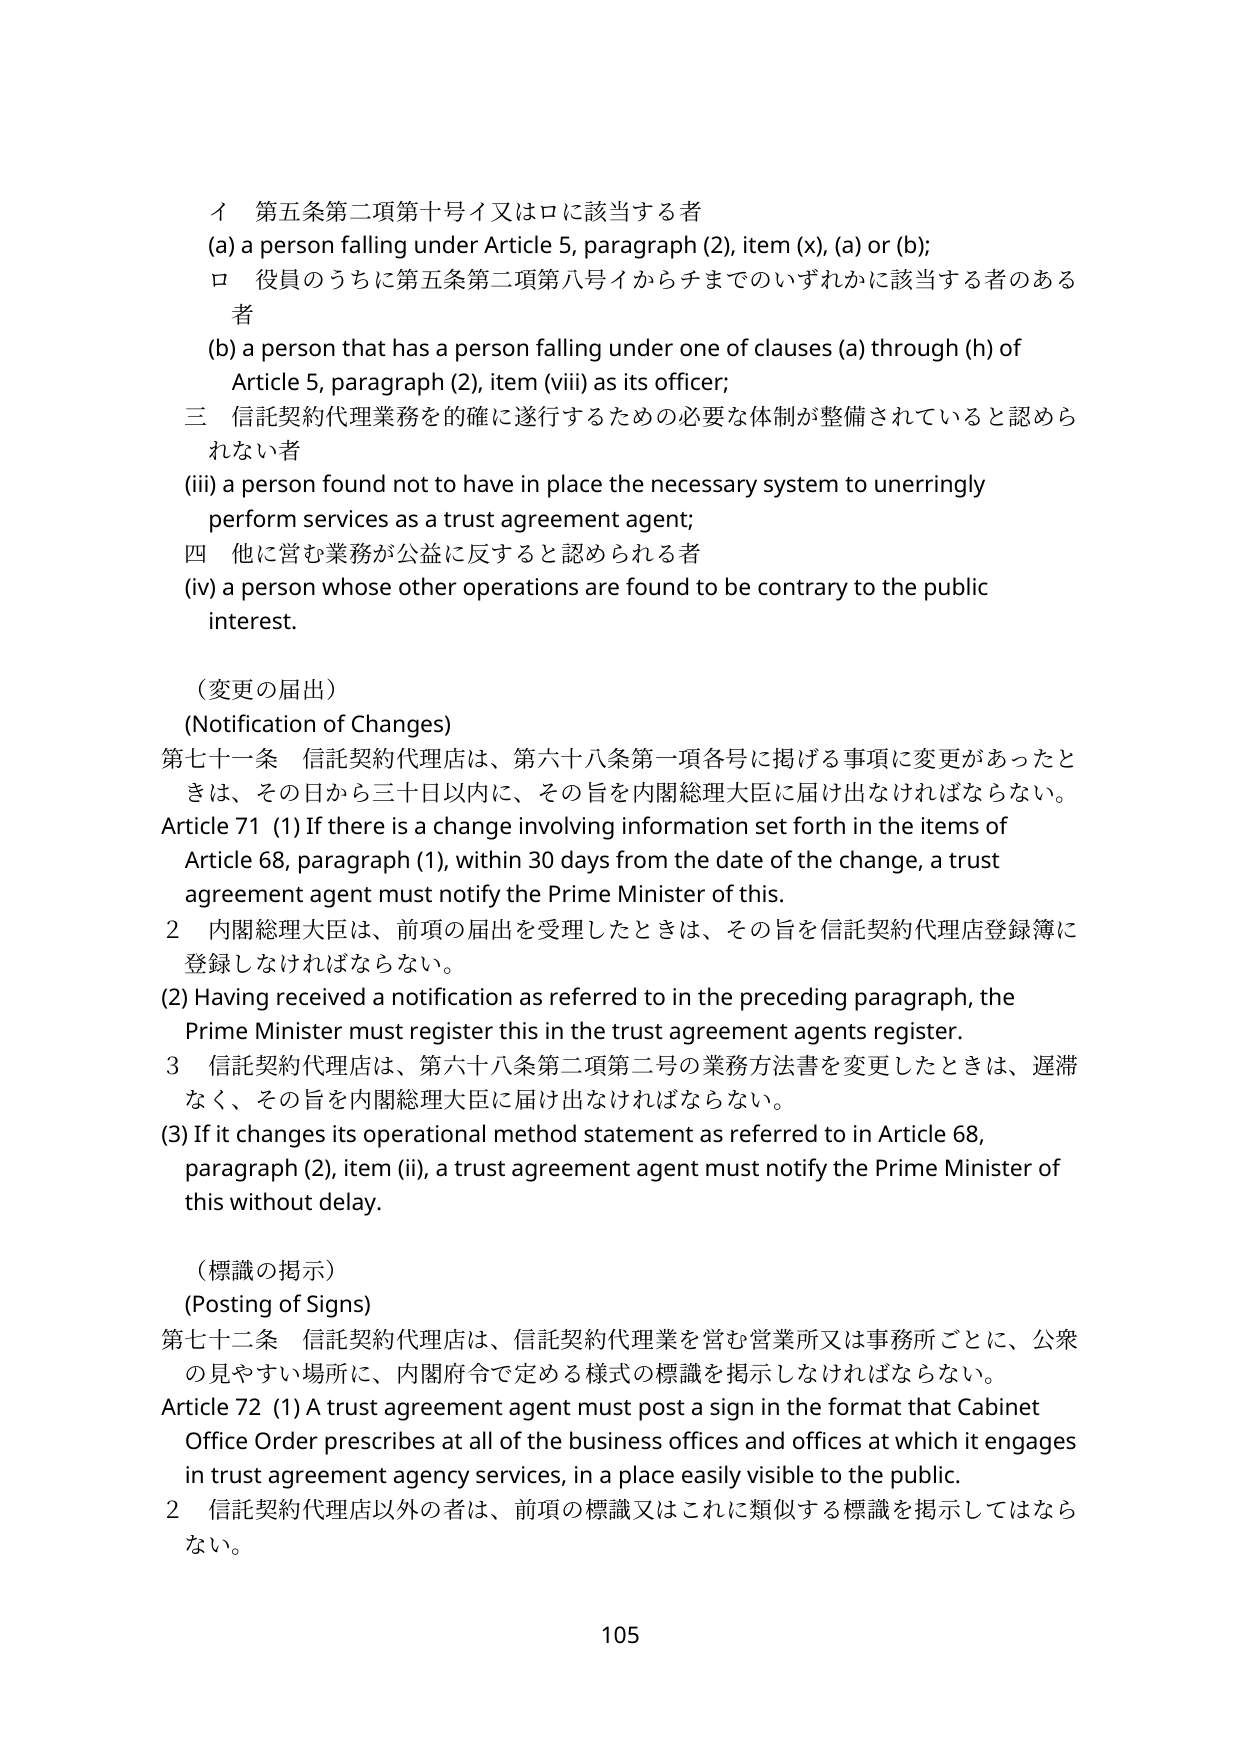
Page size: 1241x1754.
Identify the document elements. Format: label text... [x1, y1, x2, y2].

text ２ 信託契約代理店以外の者は、前項の標識又はこれに類似する標識を掲示してはならない。 [161, 1492, 1079, 1560]
text (b) a person that has a person falling under one of clauses (a) through (h) of Article 5, paragraph (2), item (viii) as its officer; [207, 330, 1079, 399]
text （変更の届出） [184, 672, 1079, 706]
text ３ 信託契約代理店は、第六十八条第二項第二号の業務方法書を変更したときは、遅滞なく、その旨を内閣総理大臣に届け出なければならない。 [161, 1048, 1079, 1116]
text (Posting of Signs) [184, 1287, 1079, 1321]
text 四 他に営む業務が公益に反すると認められる者 [184, 535, 1079, 569]
text (iv) a person whose other operations are found to be contrary to the public interest. [184, 569, 1079, 638]
text ２ 内閣総理大臣は、前項の届出を受理したときは、その旨を信託契約代理店登録簿に登録しなければならない。 [161, 911, 1079, 979]
text イ 第五条第二項第十号イ又はロに該当する者 [207, 194, 1079, 228]
text Article 72 (1) A trust agreement agent must post a sign in the format that Cabinet Office Order prescribes at all of the business offices and offices at which it engages in trust agreement agency services, in a place easily visible to the public. [161, 1389, 1079, 1492]
text (2) Having received a notification as referred to in the preceding paragraph, the Prime Minister must register this in the trust agreement agents register. [161, 979, 1079, 1048]
text (3) If it changes its operational method statement as referred to in Article 68, paragraph (2), item (ii), a trust agreement agent must notify the Prime Minister of this without delay. [161, 1116, 1079, 1219]
text 第七十一条 信託契約代理店は、第六十八条第一項各号に掲げる事項に変更があったときは、その日から三十日以内に、その旨を内閣総理大臣に届け出なければならない。 [161, 740, 1079, 809]
text (Notification of Changes) [184, 706, 1079, 740]
text 第七十二条 信託契約代理店は、信託契約代理業を営む営業所又は事務所ごとに、公衆の見やすい場所に、内閣府令で定める様式の標識を掲示しなければならない。 [161, 1321, 1079, 1389]
text (iii) a person found not to have in place the necessary system to unerringly perform services as a trust agreement agent; [184, 467, 1079, 535]
text Article 71 (1) If there is a change involving information set forth in the items of Article 68, paragraph (1), within 30 days from the date of the change, a trust agreement agent must notify the Prime Minister of this. [161, 809, 1079, 911]
text 三 信託契約代理業務を的確に遂行するための必要な体制が整備されていると認められない者 [184, 399, 1079, 467]
text （標識の掲示） [184, 1253, 1079, 1287]
text (a) a person falling under Article 5, paragraph (2), item (x), (a) or (b); [207, 228, 1079, 262]
text ロ 役員のうちに第五条第二項第八号イからチまでのいずれかに該当する者のある者 [207, 262, 1079, 330]
